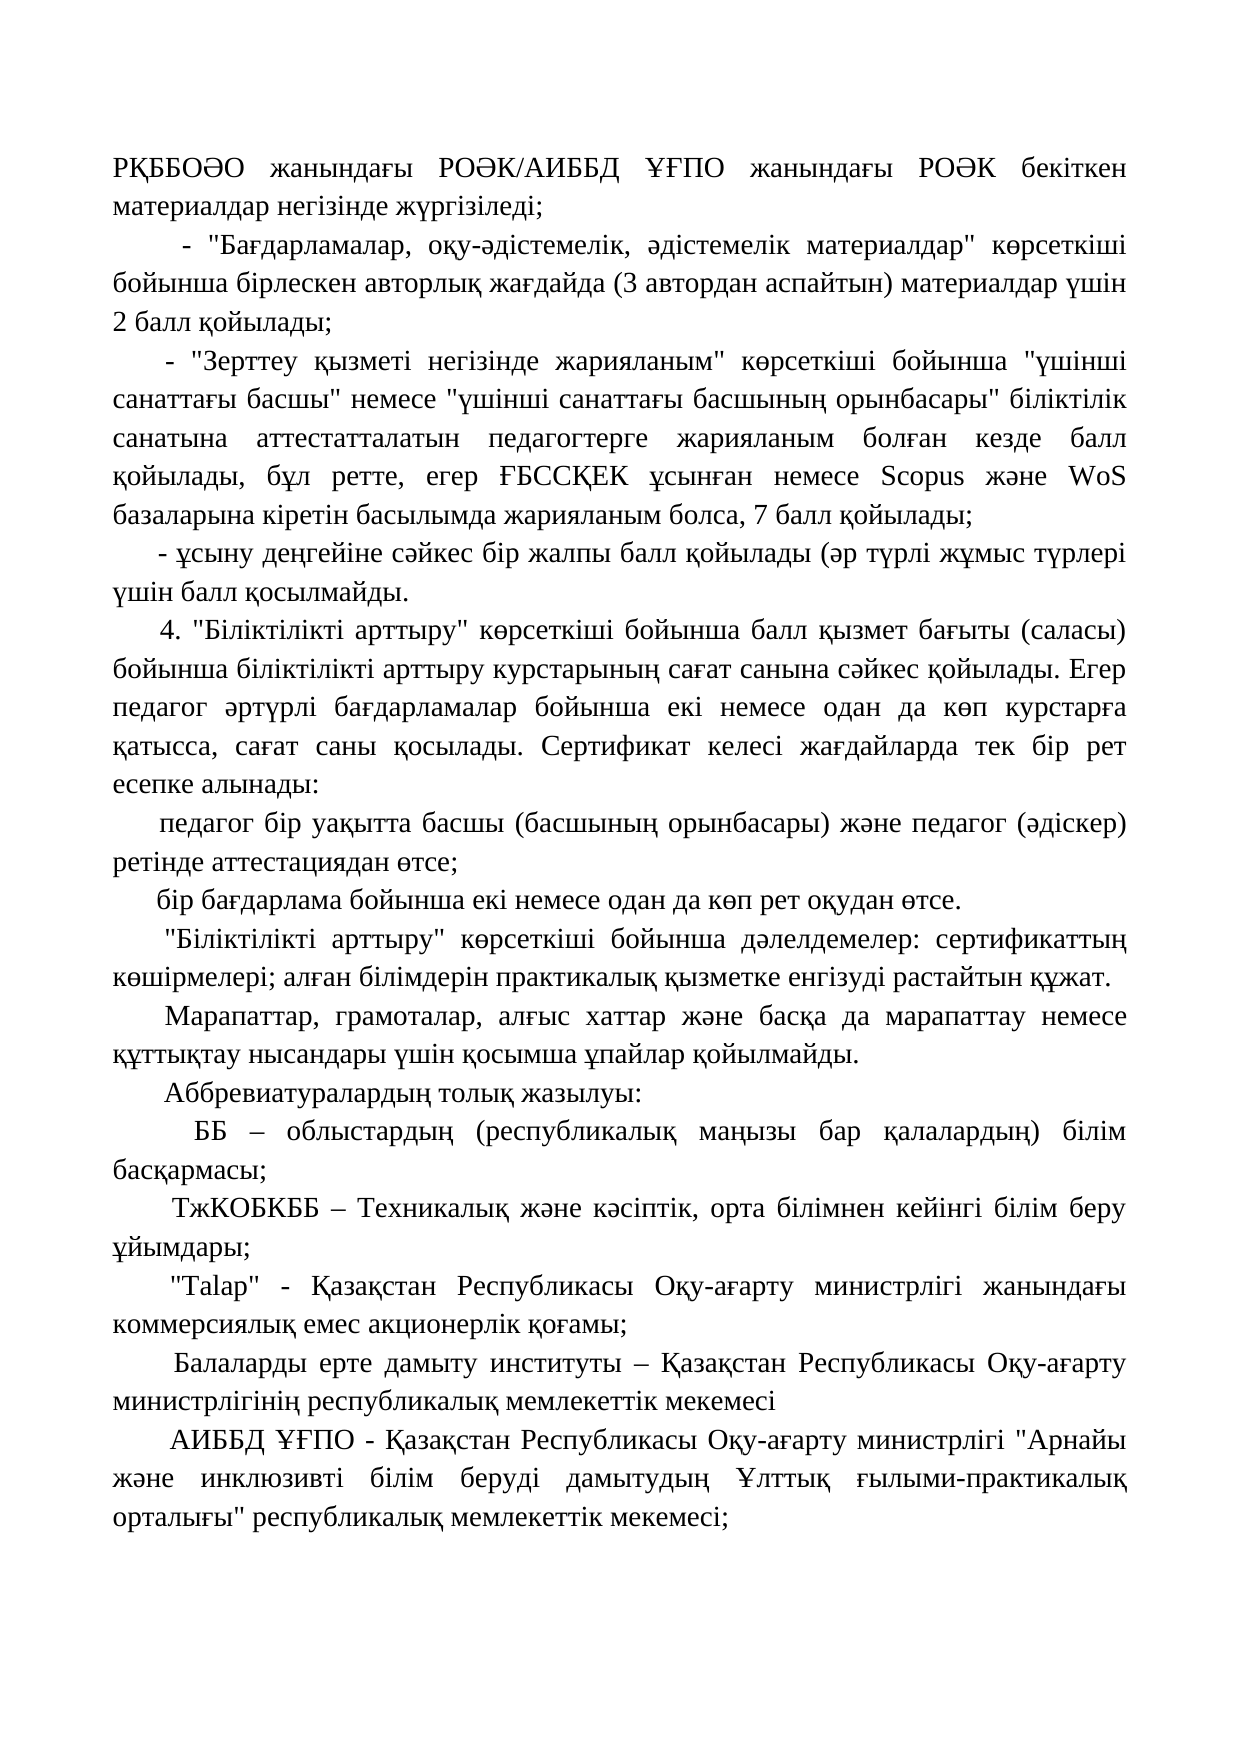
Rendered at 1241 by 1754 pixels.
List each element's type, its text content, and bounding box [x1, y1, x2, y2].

text Марапаттар, грамоталар, алғыс хаттар және басқа да марапаттау немесе құттықтау нысандары үшін қосымша ұпайлар қойылмайды. [112, 998, 1128, 1070]
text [112, 150, 1128, 222]
text бір бағдарлама бойынша екі немесе одан да көп рет оқудан өтсе. [112, 882, 1128, 916]
text педагог бір уақытта басшы (басшының орынбасары) және педагог (әдіскер) ретінде аттестациядан өтсе; [112, 805, 1128, 877]
text Балаларды ерте дамыту институты – Қазақстан Республикасы Оқу-ағарту министрлігінің республикалық мемлекеттік мекемесі [112, 1345, 1128, 1417]
text - "Бағдарламалар, оқу-әдістемелік, әдістемелік материалдар" көрсеткіші бойынша бірлескен авторлық жағдайда (3 автордан аспайтын) материалдар үшін 2 балл қойылады; [112, 227, 1128, 338]
text "Talap" - Қазақстан Республикасы Оқу-ағарту министрлігі жанындағы коммерсиялық емес акционерлік қоғамы; [112, 1268, 1128, 1340]
text АИББД ҰҒПО - Қазақстан Республикасы Оқу-ағарту министрлігі "Арнайы және инклюзивті білім беруді дамытудың Ұлттық ғылыми-практикалық орталығы" республикалық мемлекеттік мекемесі; [112, 1422, 1128, 1532]
text "Біліктілікті арттыру" көрсеткіші бойынша дәлелдемелер: сертификаттың көшірмелері; алған білімдерін практикалық қызметке енгізуді растайтын құжат. [112, 921, 1128, 993]
text Аббревиатуралардың толық жазылуы: [112, 1075, 1128, 1108]
text ТжКОБКББ – Техникалық және кәсіптік, орта білімнен кейінгі білім беру ұйымдары; [112, 1191, 1128, 1263]
text - "Зерттеу қызметі негізінде жарияланым" көрсеткіші бойынша "үшінші санаттағы басшы" немесе "үшінші санаттағы басшының орынбасары" біліктілік санатына аттестатталатын педагогтерге жарияланым болған кезде балл қойылады, бұл ретте, егер ҒБССҚЕК ұсынған немесе Scopus және WoS базаларына кіретін басылымда жарияланым болса, 7 балл қойылады; [112, 343, 1128, 530]
text ББ – облыстардың (республикалық маңызы бар қалалардың) білім басқармасы; [112, 1113, 1128, 1186]
text 4. "Біліктілікті арттыру" көрсеткіші бойынша балл қызмет бағыты (саласы) бойынша біліктілікті арттыру курстарының сағат санына сәйкес қойылады. Егер педагог әртүрлі бағдарламалар бойынша екі немесе одан да көп курстарға қатысса, сағат саны қосылады. Сертификат келесі жағдайларда тек бір рет есепке алынады: [112, 612, 1128, 800]
text - ұсыну деңгейіне сәйкес бір жалпы балл қойылады (әр түрлі жұмыс түрлері үшін балл қосылмайды. [112, 535, 1128, 607]
